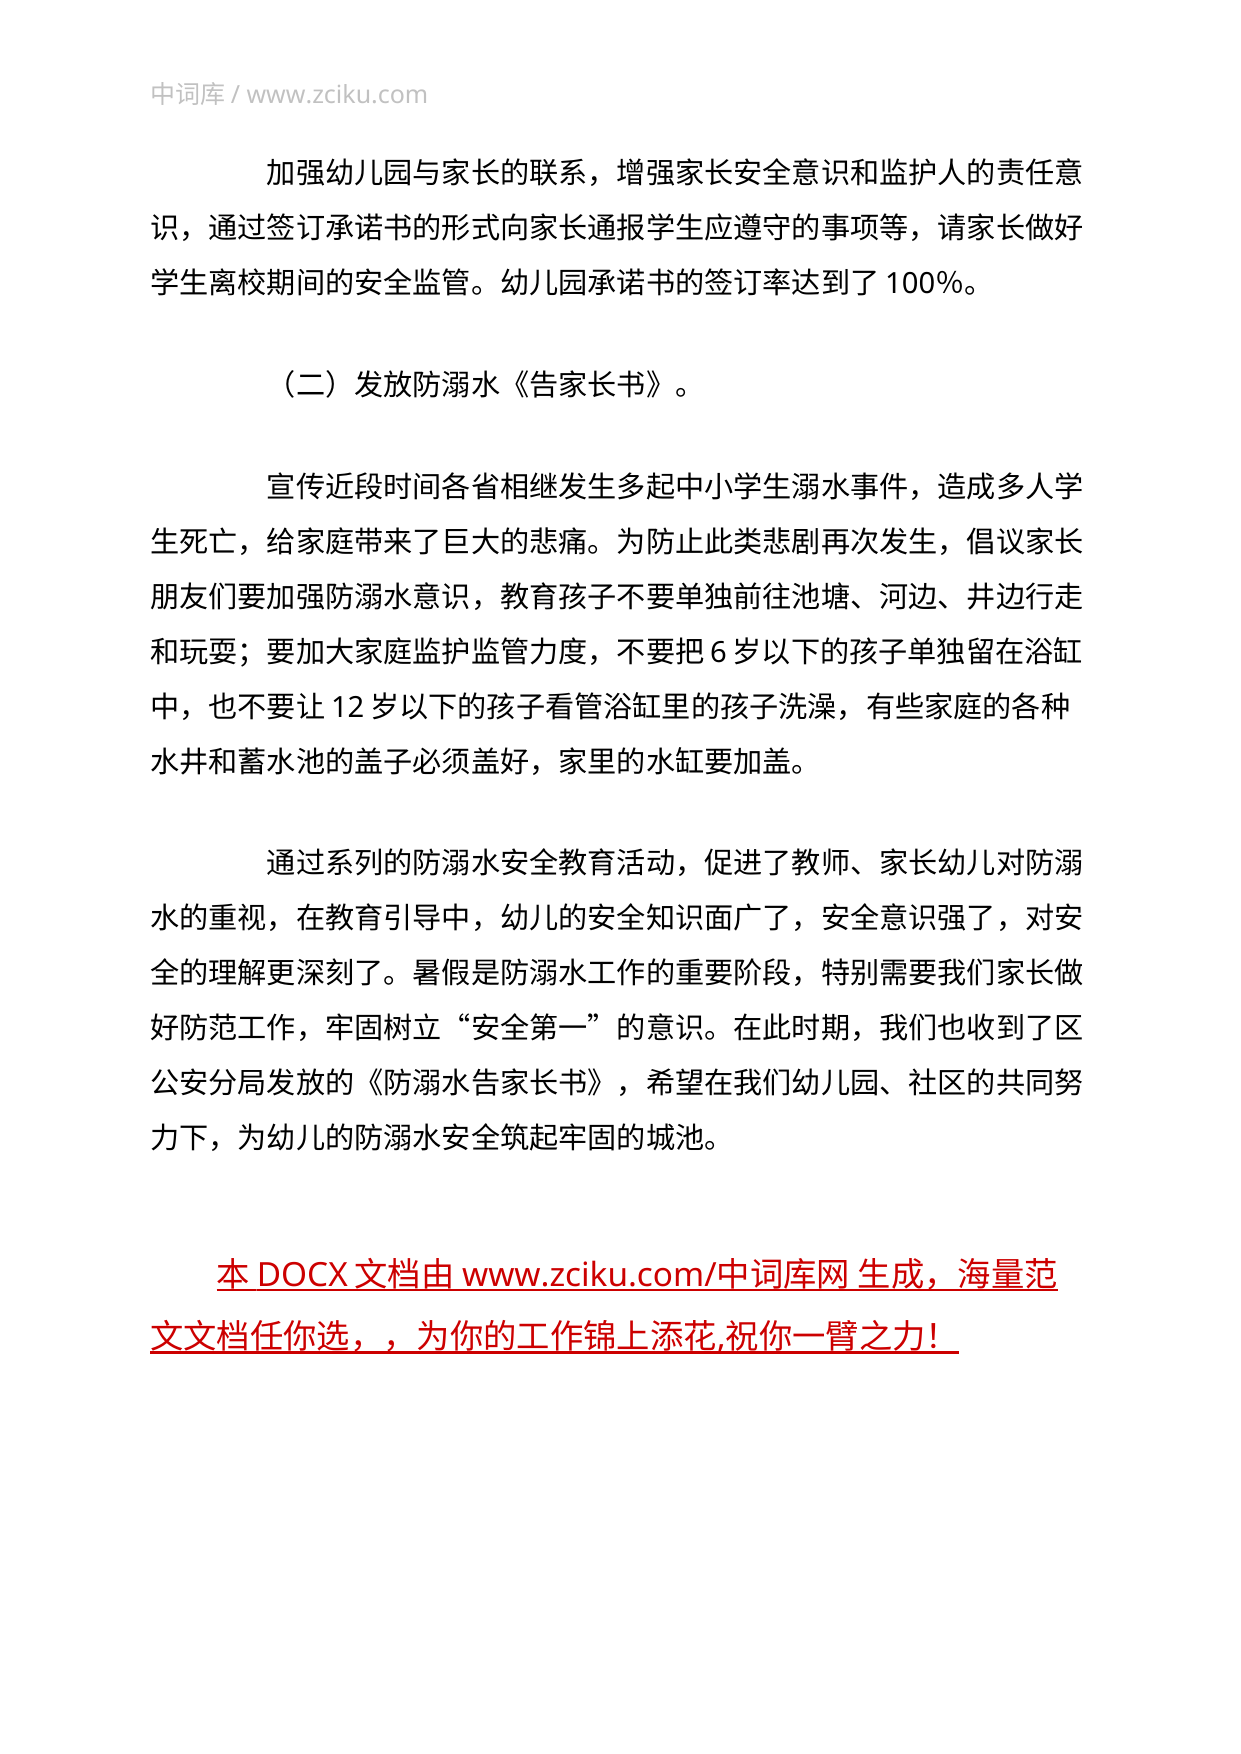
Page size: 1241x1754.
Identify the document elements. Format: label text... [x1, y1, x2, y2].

text 加强幼儿园与家长的联系，增强家长安全意识和监护人的责任意识，通过签订承诺书的形式向家长通报学生应遵守的事项等，请家长做好学生离校期间的安全监管。幼儿园承诺书的签订率达到了100％。 [150, 150, 1090, 302]
text 宣传近段时间各省相继发生多起中小学生溺水事件，造成多人学生死亡，给家庭带来了巨大的悲痛。为防止此类悲剧再次发生，倡议家长朋友们要加强防溺水意识，教育孩子不要单独前往池塘、河边、井边行走和玩耍；要加大家庭监护监管力度，不要把6岁以下的孩子单独留在浴缸中，也不要让12岁以下的孩子看管浴缸里的孩子洗澡，有些家庭的各种水井和蓄水池的盖子必须盖好，家里的水缸要加盖。 [150, 463, 1090, 781]
text 通过系列的防溺水安全教育活动，促进了教师、家长幼儿对防溺水的重视，在教育引导中，幼儿的安全知识面广了，安全意识强了，对安全的理解更深刻了。暑假是防溺水工作的重要阶段，特别需要我们家长做好防范工作，牢固树立“安全第一”的意识。在此时期，我们也收到了区公安分局发放的《防溺水告家长书》，希望在我们幼儿园、社区的共同努力下，为幼儿的防溺水安全筑起牢固的城池。 [150, 840, 1090, 1157]
text 本DOCX文档由 www.zciku.com/中词库网 生成，海量范文文档任你选，，为你的工作锦上添花,祝你一臂之力！ [150, 1247, 1090, 1359]
text （二）发放防溺水《告家长书》。 [150, 362, 1090, 404]
